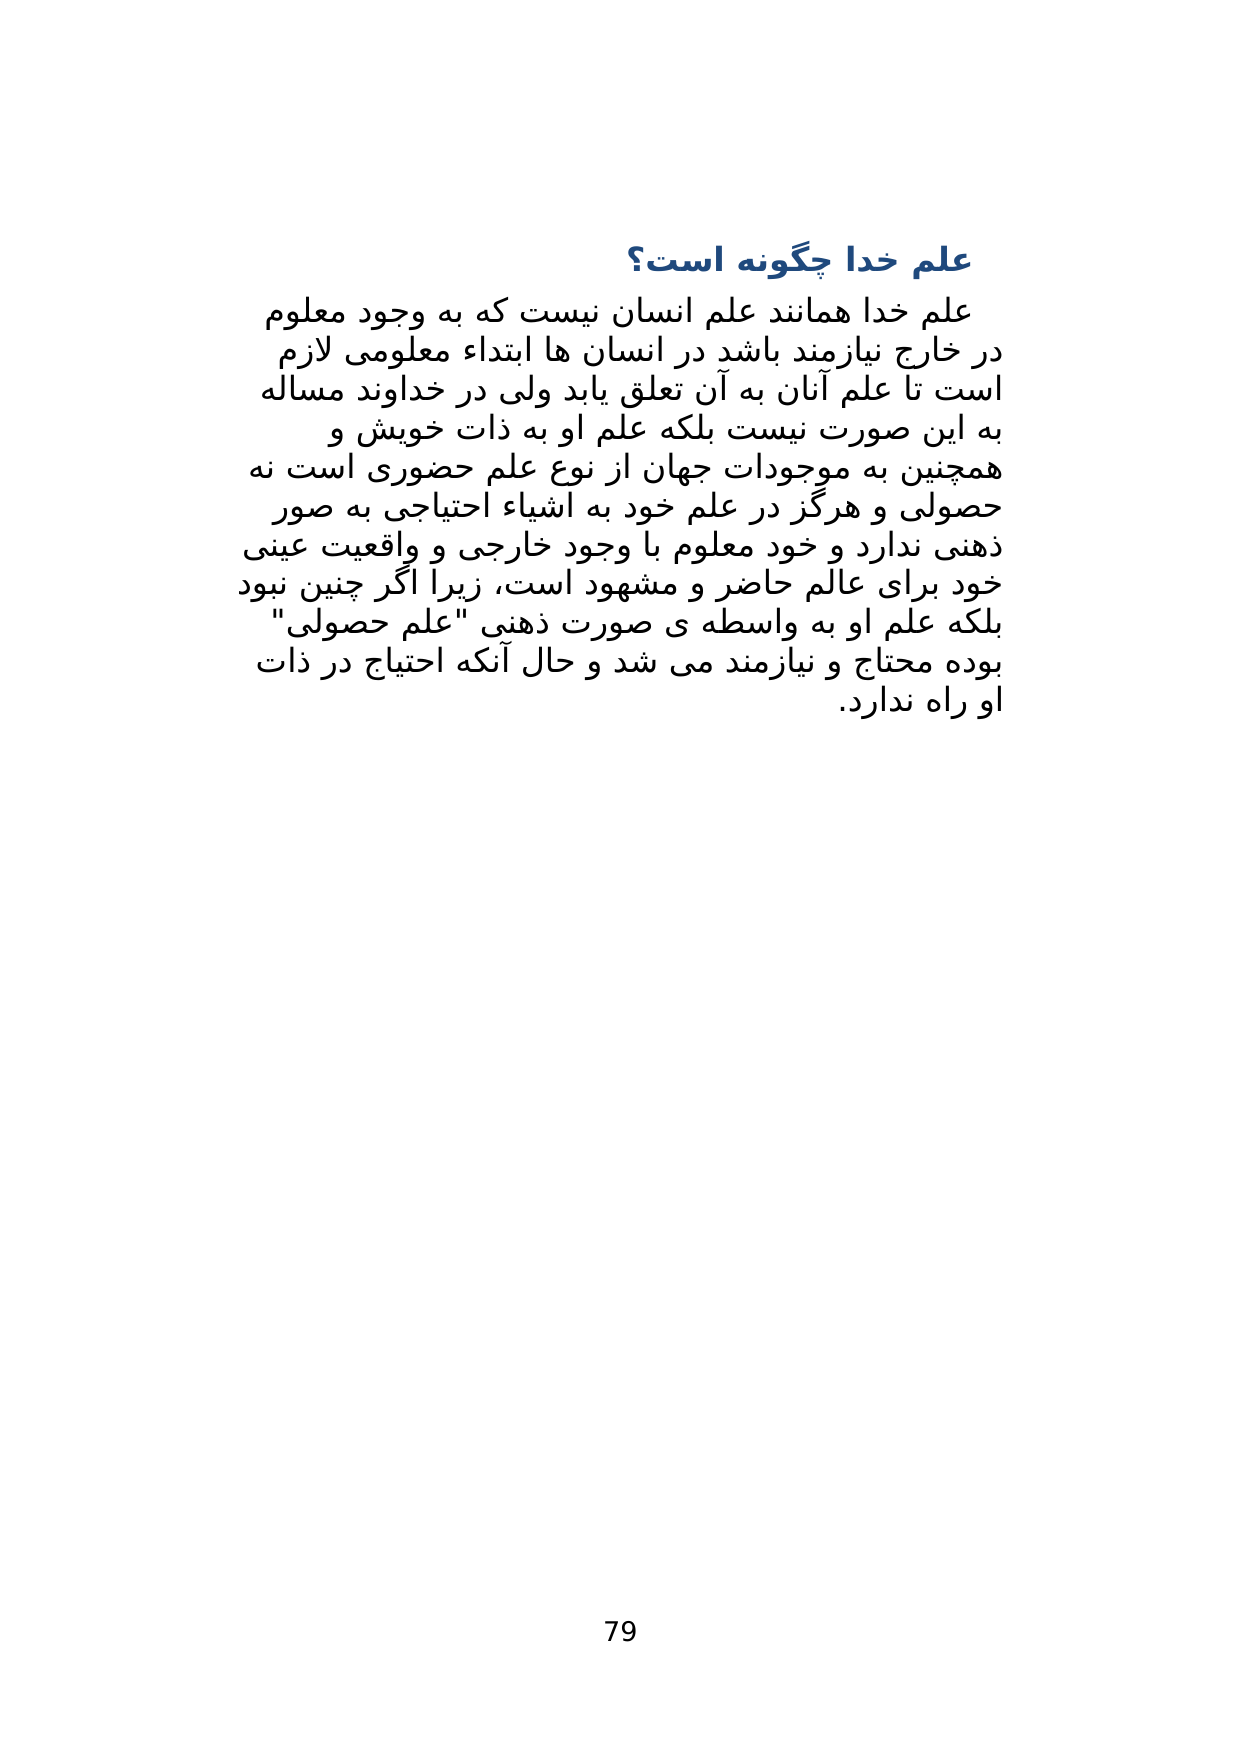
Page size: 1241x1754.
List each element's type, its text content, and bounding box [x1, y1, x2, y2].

text علم خدا همانند علم انسان نيست كه به وجود معلوم در خارج نيازمند باشد در انسان ها ابتداء معلومى لازم است تا علم آنان به آن تعلق يابد ولى در خداوند مساله به اين صورت نيست بلكه علم او به ذات خويش و همچنين به موجودات جهان از نوع علم حضورى است نه حصولى و هرگز در علم خود به اشياء احتياجى به صور ذهنى ندارد و خود معلوم با وجود خارجى و واقعيت عينى خود براى عالم حاضر و مشهود است، زيرا اگر چنين نبود بلكه علم او به واسطه ى صورت ذهنى "علم حصولى" بوده محتاج و نيازمند مى شد و حال آنكه احتياج در ذات او راه ندارد. [236, 292, 1004, 719]
subtitle علم خدا چگونه است؟ [236, 241, 1004, 279]
